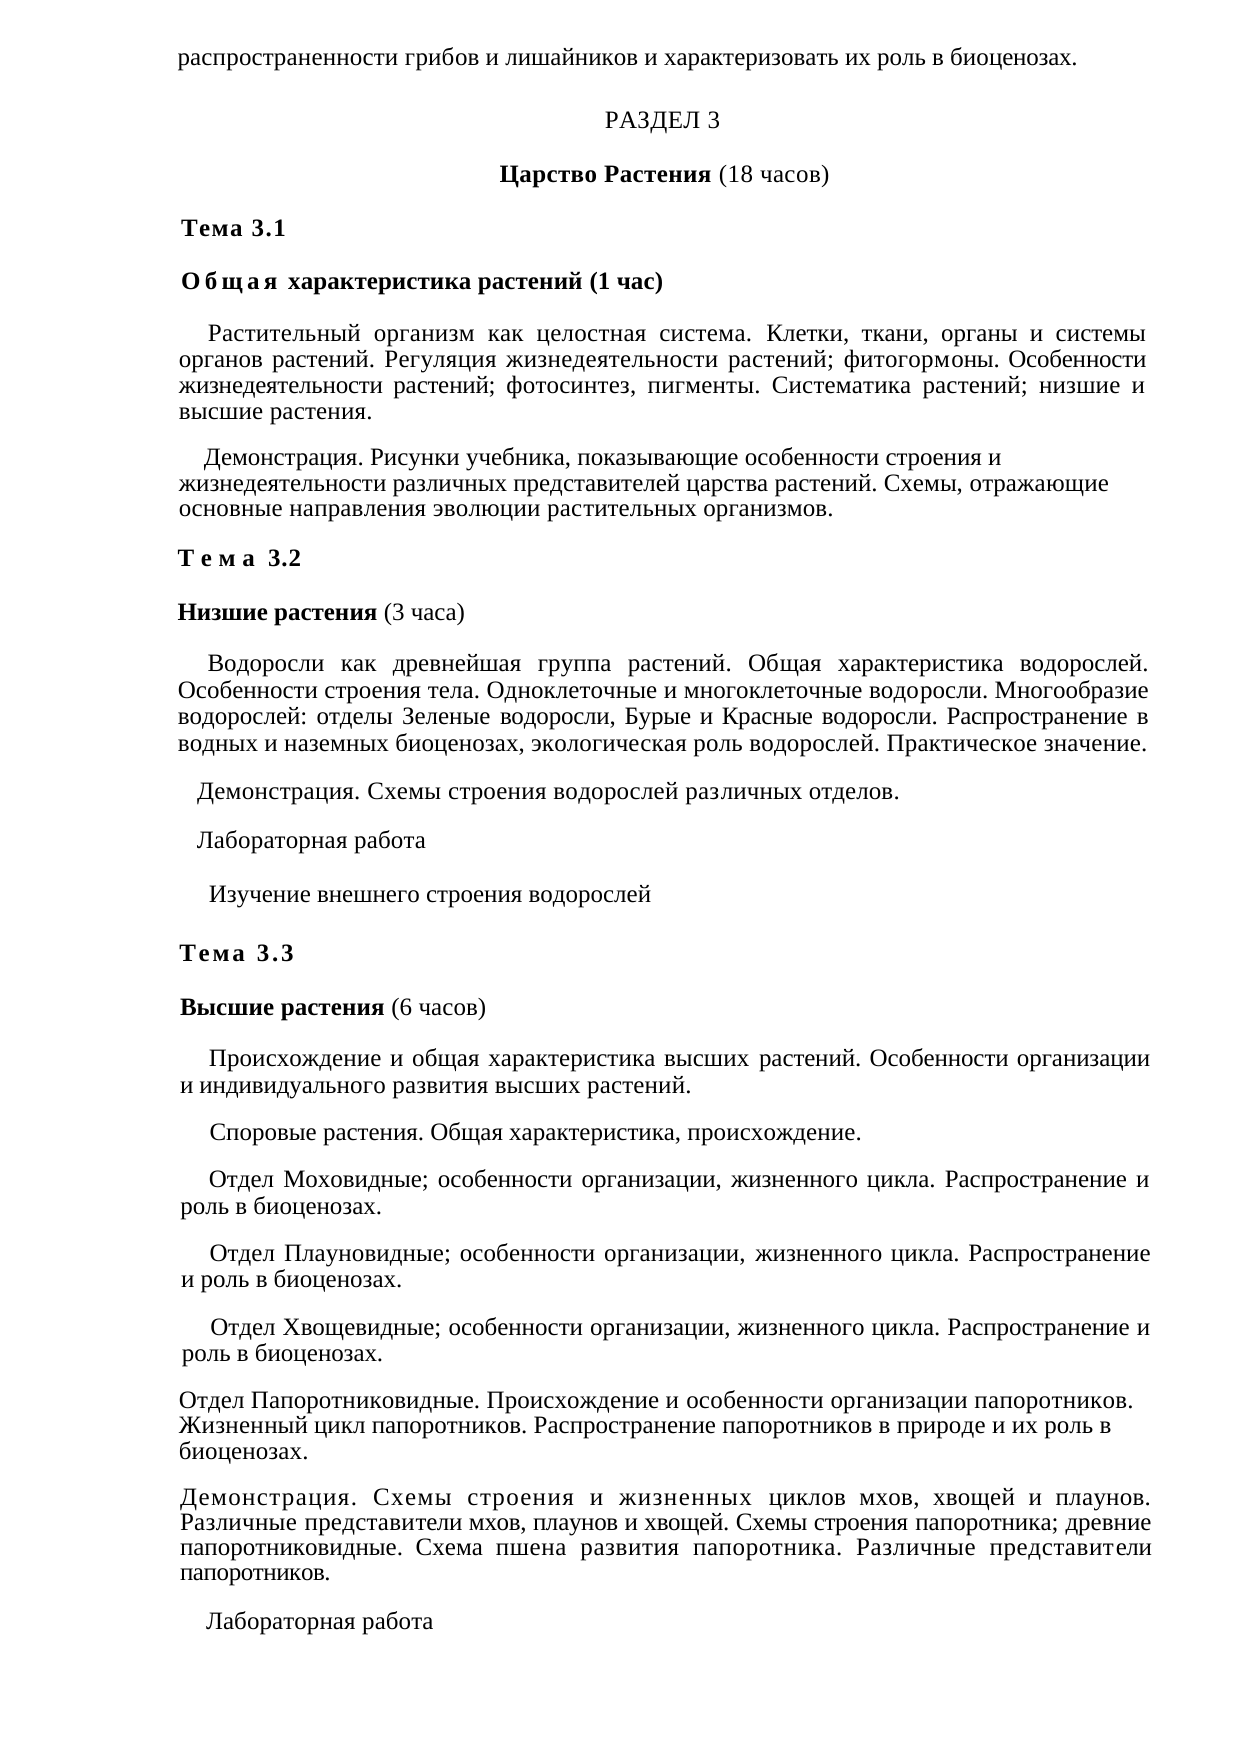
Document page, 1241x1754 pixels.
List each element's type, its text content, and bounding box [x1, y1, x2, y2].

text Происхождение и общая характеристика высших растений. Особенности организации и индивидуального развития высших растений. [180, 1046, 1150, 1098]
text РАЗДЕЛ 3 [177, 105, 1147, 134]
text Низшие растения (3 часа) [177, 597, 1152, 625]
text Царство Растения (18 часов) [177, 159, 1152, 187]
text Тема 3.2 [177, 543, 1152, 571]
text Демонстрация. Схемы строения и жизненных циклов мхов, хвощей и плаунов. Различные представители мхов, плаунов и хвощей. Схемы строения папоротника; древние папоротниковидные. Схема пшена развития папоротника. Различные представители папоротников. [180, 1485, 1152, 1585]
text Отдел Хвощевидные; особенности организации, жизненного цикла. Распространение и роль в биоценозах. [182, 1314, 1151, 1367]
text Изучение внешнего строения водорослей [209, 879, 1152, 908]
text Отдел Плауновидные; особенности организации, жизненного цикла. Распространение и роль в биоценозах. [181, 1240, 1151, 1293]
text Растительный организм как целостная система. Клетки, ткани, органы и системы органов растений. Регуляция жизнедеятельности растений; фитогормоны. Особенности жизнедеятельности растений; фотосинтез, пигменты. Систематика растений; низшие и высшие растения. [179, 320, 1146, 424]
text Общая характеристика растений (1 час) [181, 266, 1152, 295]
text Тема 3.1 [181, 213, 1152, 241]
text распространенности грибов и лишайников и характеризовать их роль в биоценозах. [177, 44, 1152, 70]
text Демонстрация. Рисунки учебника, показывающие особенности строения и жизнедеятельности различных представителей царства растений. Схемы, отражающие основные направления эволюции растительных организмов. [179, 445, 1152, 522]
text Тема 3.3 [179, 938, 1152, 967]
text Высшие растения (6 часов) [180, 992, 1152, 1020]
text Водоросли как древнейшая группа растений. Общая характеристика водорослей. Особенности строения тела. Одноклеточные и многоклеточные водоросли. Многообразие водорослей: отделы Зеленые водоросли, Бурые и Красные водоросли. Распространение в водных и наземных биоценозах, экологическая роль водорослей. Практическое значение. [178, 650, 1149, 756]
text Лабораторная работа [178, 1606, 1152, 1635]
text Демонстрация. Схемы строения водорослей различных отделов. [177, 777, 1152, 804]
text Лабораторная работа [177, 825, 1152, 854]
text Отдел Моховидные; особенности организации, жизненного цикла. Распространение и роль в биоценозах. [180, 1167, 1150, 1219]
text Отдел Папоротниковидные. Происхождение и особенности организации папоротников. Жизненный цикл папоротников. Распространение папоротников в природе и их роль в биоценозах. [179, 1388, 1152, 1464]
text Споровые растения. Общая характеристика, происхождение. [181, 1119, 1150, 1146]
